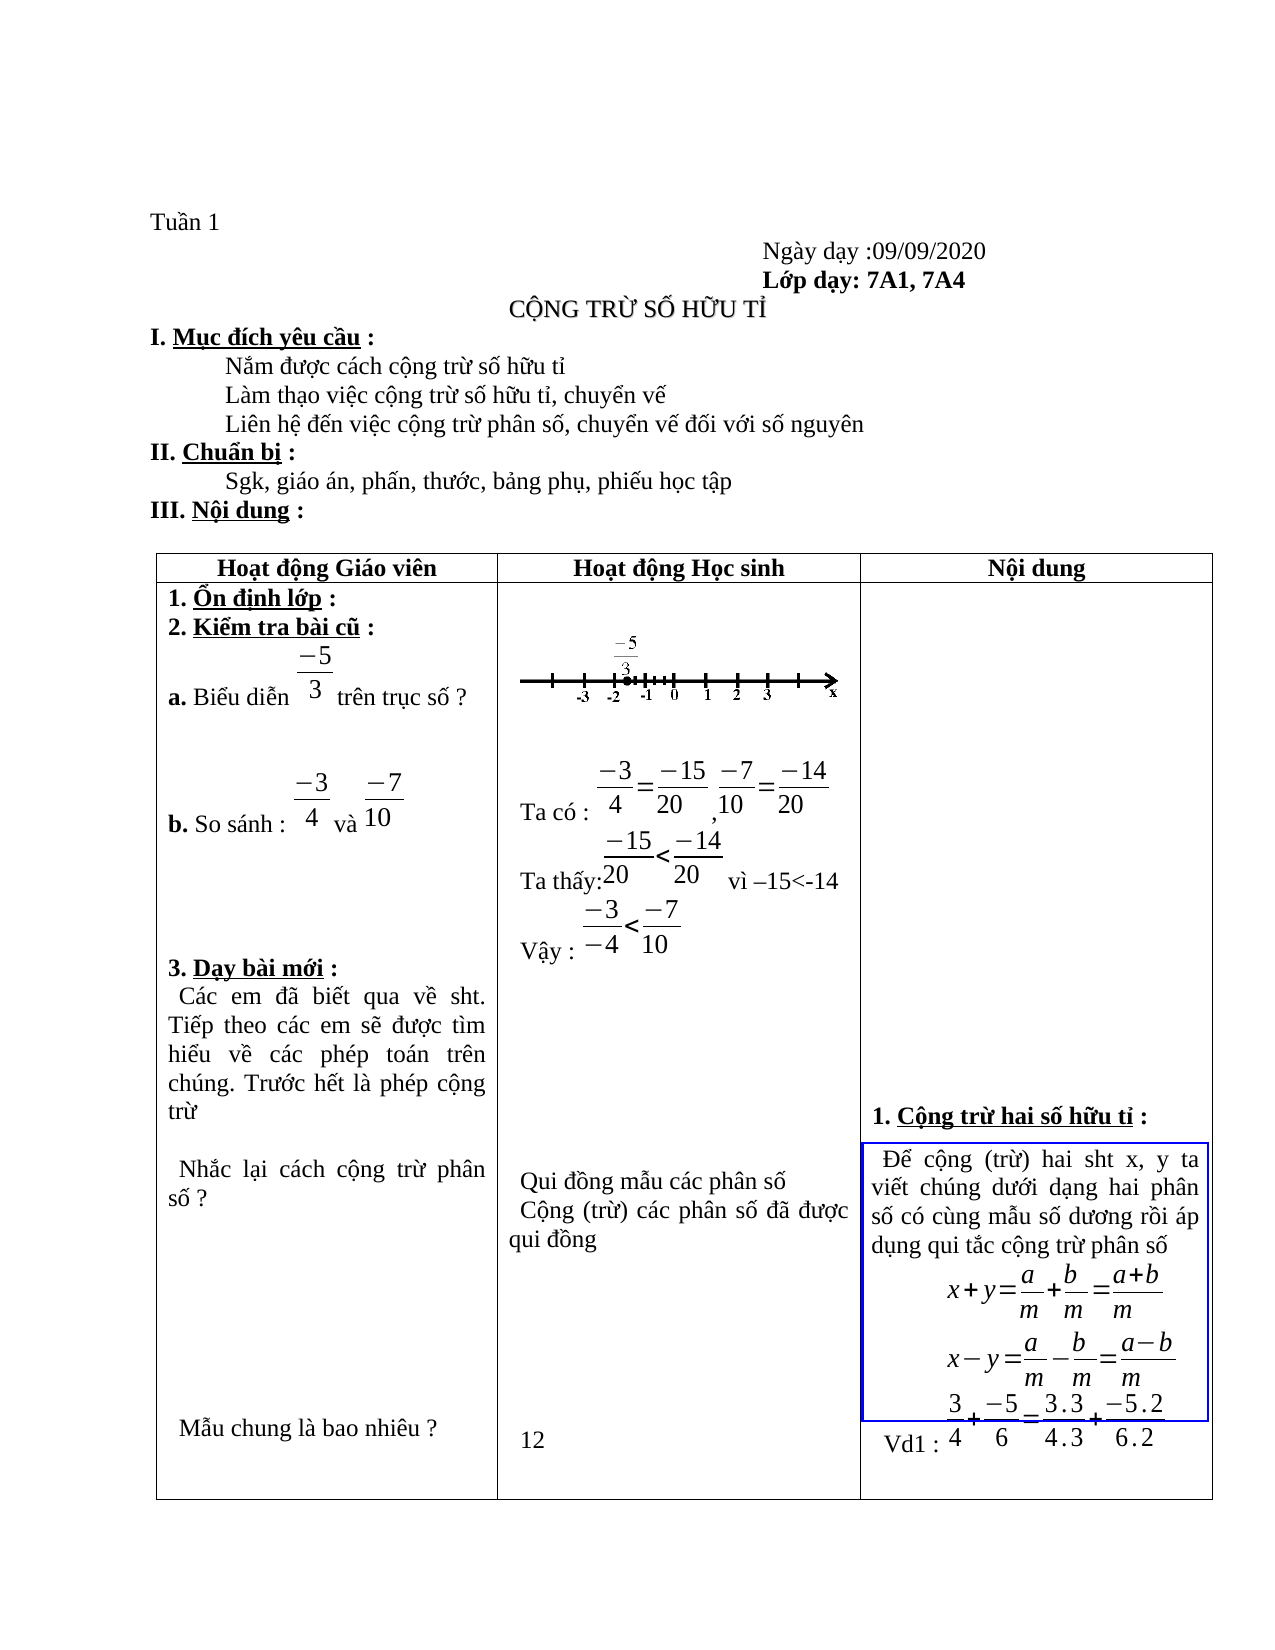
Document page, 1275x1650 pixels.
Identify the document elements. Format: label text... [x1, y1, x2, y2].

text I. Mục đích yêu cầu : [150, 322, 1125, 351]
text Sgk, giáo án, phấn, thước, bảng phụ, phiếu học tập [150, 466, 1125, 495]
text Ngày dạy :09/09/2020 [150, 236, 1125, 265]
text Nắm được cách cộng trừ số hữu tỉ [150, 351, 1125, 380]
text Tuần 1 [150, 207, 1125, 236]
text Lớp dạy: 7A1, 7A4 [150, 265, 1125, 294]
table_header Hoạt động Học sinh [498, 554, 860, 582]
text Liên hệ đến việc cộng trừ phân số, chuyển vế đối với số nguyên [150, 409, 1125, 437]
text II. Chuẩn bị : [150, 437, 1125, 466]
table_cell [861, 583, 1212, 1499]
text Làm thạo việc cộng trừ số hữu tỉ, chuyển vế [150, 380, 1125, 409]
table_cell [157, 583, 497, 1499]
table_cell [498, 583, 860, 1499]
picture [520, 631, 838, 702]
text CỘNG TRỪ SỐ HỮU TỈ [150, 294, 1125, 322]
table_header Nội dung [861, 554, 1212, 582]
text III. Nội dung : [150, 495, 1125, 524]
table_header Hoạt động Giáo viên [157, 554, 497, 582]
